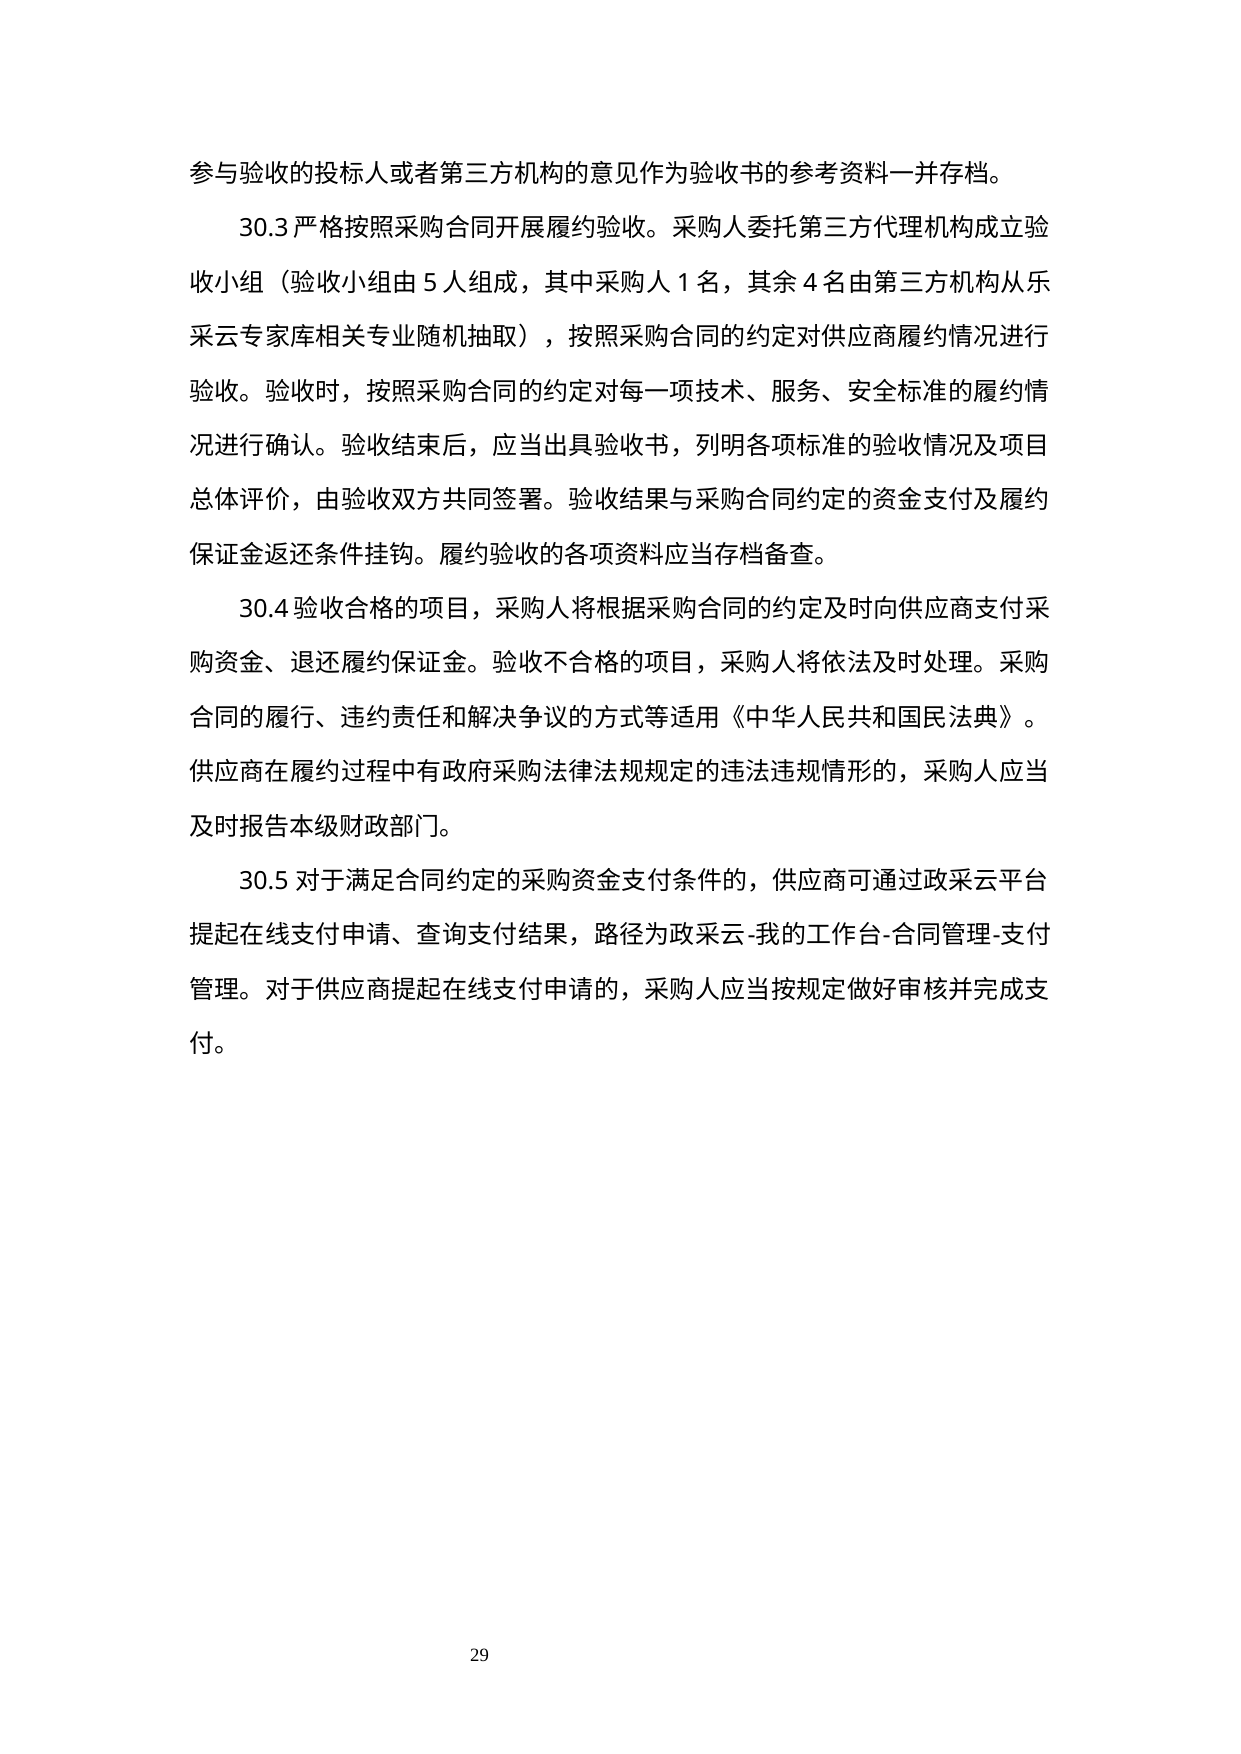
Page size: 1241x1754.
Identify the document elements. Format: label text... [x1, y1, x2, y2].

text 30.3严格按照采购合同开展履约验收。采购人委托第三方代理机构成立验收小组（验收小组由5人组成，其中采购人1名，其余4名由第三方机构从乐采云专家库相关专业随机抽取），按照采购合同的约定对供应商履约情况进行验收。验收时，按照采购合同的约定对每一项技术、服务、安全标准的履约情况进行确认。验收结束后，应当出具验收书，列明各项标准的验收情况及项目总体评价，由验收双方共同签署。验收结果与采购合同约定的资金支付及履约保证金返还条件挂钩。履约验收的各项资料应当存档备查。 [189, 208, 1051, 570]
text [189, 153, 1051, 190]
text 30.5 对于满足合同约定的采购资金支付条件的，供应商可通过政采云平台提起在线支付申请、查询支付结果，路径为政采云-我的工作台-合同管理-支付管理。对于供应商提起在线支付申请的，采购人应当按规定做好审核并完成支付。 [189, 860, 1051, 1060]
text 30.4验收合格的项目，采购人将根据采购合同的约定及时向供应商支付采购资金、退还履约保证金。验收不合格的项目，采购人将依法及时处理。采购合同的履行、违约责任和解决争议的方式等适用《中华人民共和国民法典》。供应商在履约过程中有政府采购法律法规规定的违法违规情形的，采购人应当及时报告本级财政部门。 [189, 588, 1051, 842]
